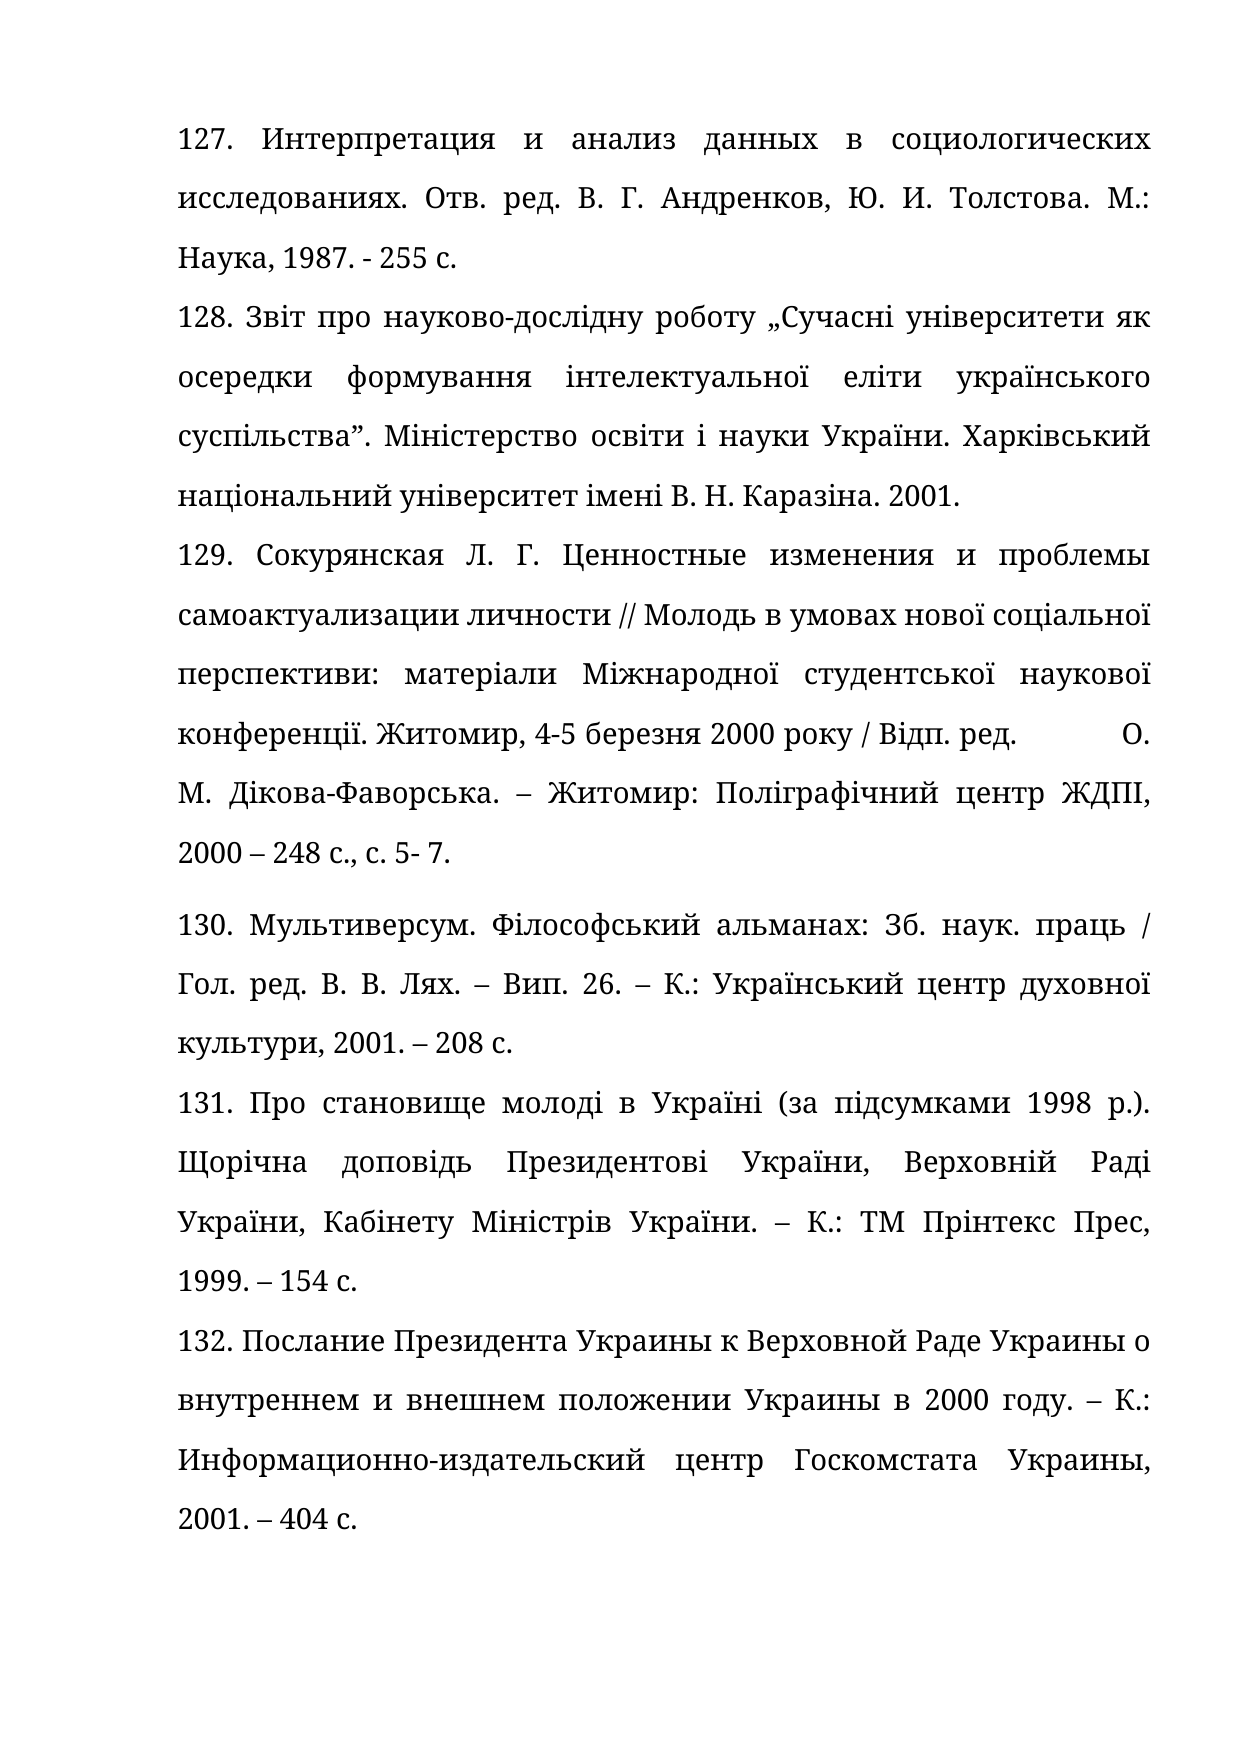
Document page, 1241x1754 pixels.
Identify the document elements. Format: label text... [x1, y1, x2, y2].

text 127. Интерпретация и анализ данных в социологических исследованиях. Отв. ред. В. Г. Андренков, Ю. И. Толстова. М.: Наука, 1987. - 255 с. [177, 118, 1152, 277]
text 130. Мультиверсум. Філософський альманах: Зб. наук. праць / Гол. ред. В. В. Лях. – Вип. 26. – К.: Український центр духовної культури, 2001. – 208 с. [177, 904, 1152, 1062]
text 129. Сокурянская Л. Г. Ценностные изменения и проблемы самоактуализации личности // Молодь в умовах нової соціальної перспективи: матеріали Міжнародної студентської наукової конференції. Житомир, 4-5 березня 2000 року / Відп. ред. О. М. Дікова-Фаворська. – Житомир: Поліграфічний центр ЖДПІ, 2000 – 248 с., с. 5- 7. [177, 534, 1152, 872]
text 132. Послание Президента Украины к Верховной Раде Украины о внутреннем и внешнем положении Украины в 2000 году. – К.: Информационно-издательский центр Госкомстата Украины, 2001. – 404 с. [177, 1320, 1152, 1538]
text 131. Про становище молоді в Україні (за підсумками 1998 р.). Щорічна доповідь Президентові України, Верховній Раді України, Кабінету Міністрів України. – К.: ТМ Прінтекс Прес, 1999. – 154 с. [177, 1082, 1152, 1300]
text 128. Звіт про науково-дослідну роботу „Сучасні університети як осередки формування інтелектуальної еліти українського суспільства”. Міністерство освіти і науки України. Харківський національний університет імені В. Н. Каразіна. 2001. [177, 297, 1152, 515]
